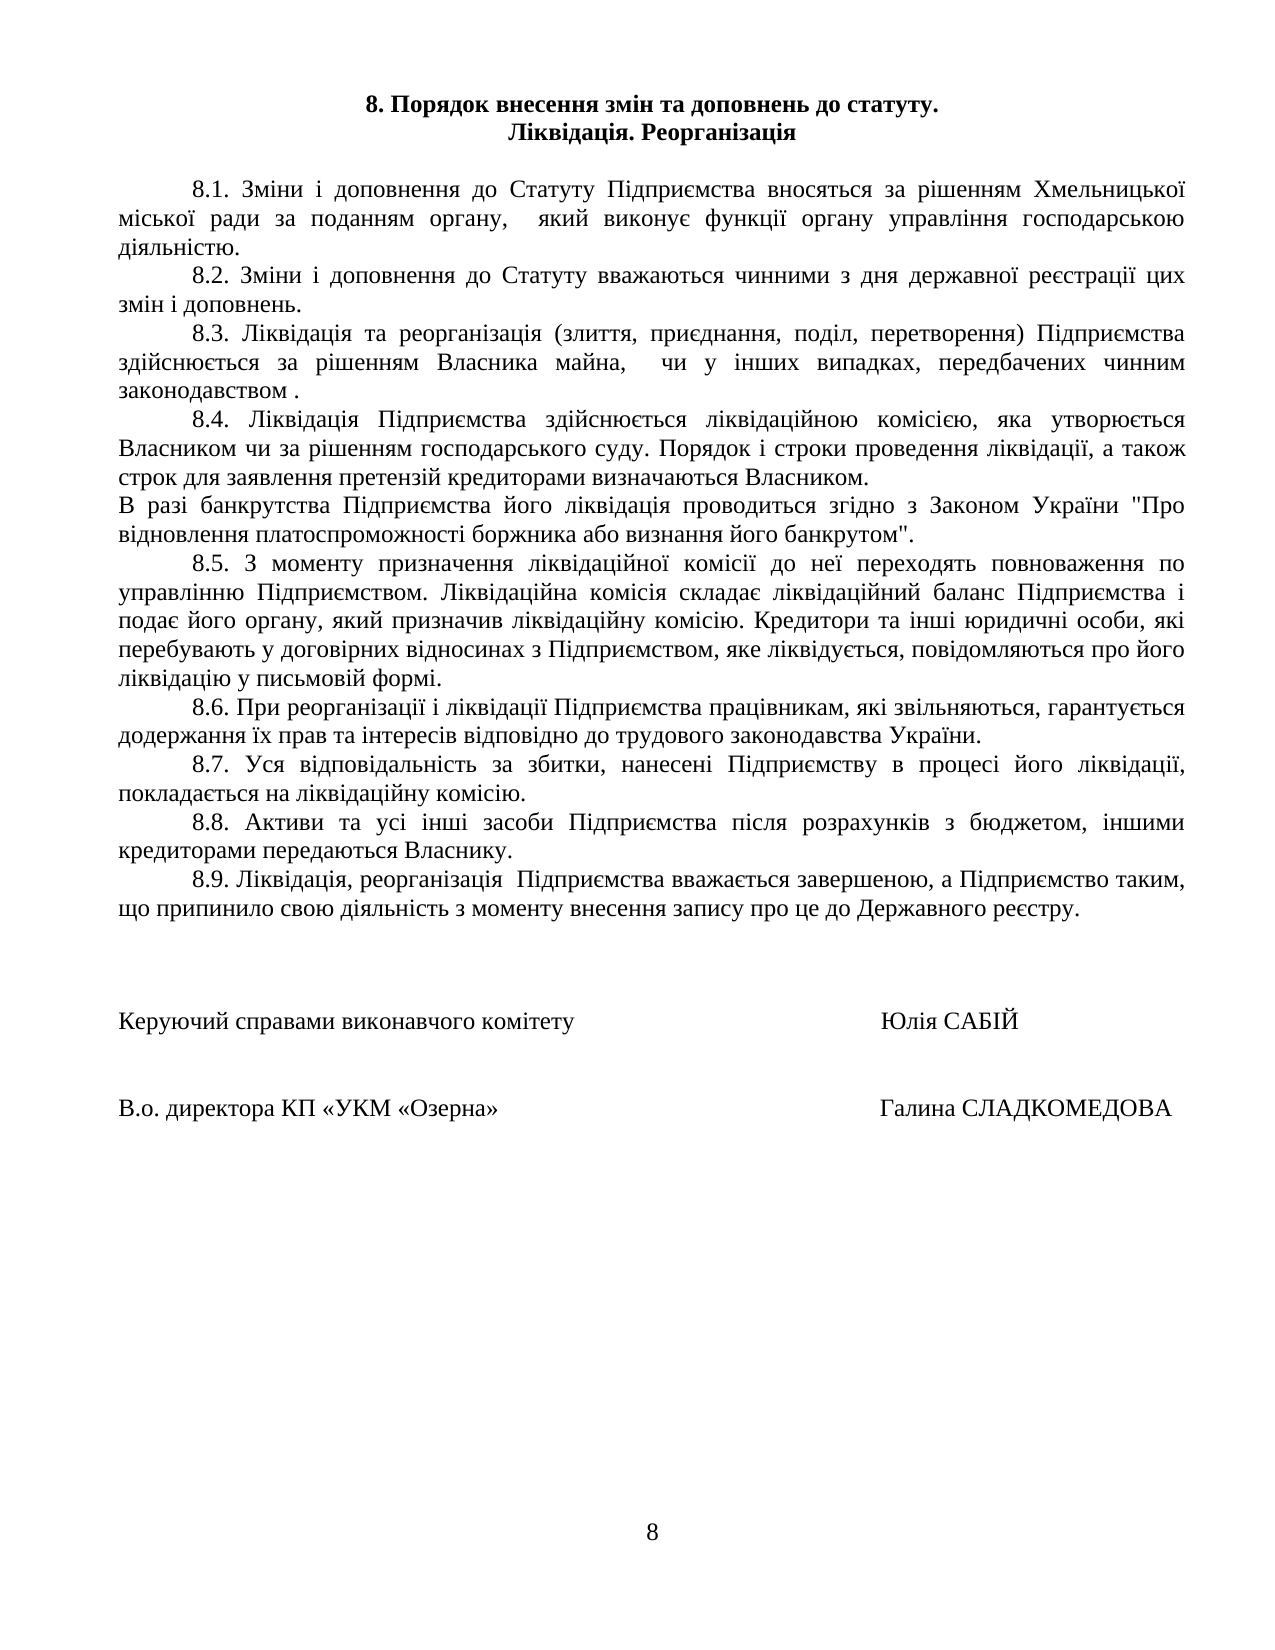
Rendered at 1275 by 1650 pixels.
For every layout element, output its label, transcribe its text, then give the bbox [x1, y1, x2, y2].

text 8.1. Зміни і доповнення до Статуту Підприємства вносяться за рішенням Хмельницької міської ради за поданням органу, який виконує функції органу управління господарською діяльністю. [118, 174, 1186, 260]
text 8. Порядок внесення змін та доповнень до статуту. [118, 89, 1186, 117]
text Керуючий справами виконавчого комітету Юлія САБІЙ [118, 1006, 1186, 1035]
text 8.6. При реорганізації і ліквідації Підприємства працівникам, які звільняються, гарантується додержання їх прав та інтересів відповідно до трудового законодавства України. [118, 692, 1186, 749]
text В разі банкрутства Підприємства його ліквідація проводиться згідно з Законом України "Про відновлення платоспроможності боржника або визнання його банкрутом". [118, 490, 1186, 548]
text 8.7. Уся відповідальність за збитки, нанесені Підприємству в процесі його ліквідації, покладається на ліквідаційну комісію. [118, 749, 1186, 807]
text 8.8. Активи та усі інші засоби Підприємства після розрахунків з бюджетом, іншими кредиторами передаються Власнику. [118, 807, 1186, 864]
text 8.4. Ліквідація Підприємства здійснюється ліквідаційною комісією, яка утворюється Власником чи за рішенням господарського суду. Порядок і строки проведення ліквідації, а також строк для заявлення претензій кредиторами визначаються Власником. [118, 404, 1186, 490]
text Ліквідація. Реорганізація [118, 117, 1186, 146]
text 8.3. Ліквідація та реорганізація (злиття, приєднання, поділ, перетворення) Підприємства здійснюється за рішенням Власника майна, чи у інших випадках, передбачених чинним законодавством . [118, 318, 1186, 404]
text В.о. директора КП «УКМ «Озерна» Галина СЛАДКОМЕДОВА [118, 1093, 1186, 1121]
text 8.2. Зміни і доповнення до Статуту вважаються чинними з дня державної реєстрації цих змін і доповнень. [118, 260, 1186, 318]
text 8.9. Ліквідація, реорганізація Підприємства вважається завершеною, а Підприємство таким, що припинило свою діяльність з моменту внесення запису про це до Державного реєстру. [118, 864, 1186, 922]
text 8.5. З моменту призначення ліквідаційної комісії до неї переходять повноваження по управлінню Підприємством. Ліквідаційна комісія складає ліквідаційний баланс Підприємства і подає його органу, який призначив ліквідаційну комісію. Кредитори та інші юридичні особи, які перебувають у договірних відносинах з Підприємством, яке ліквідується, повідомляються про його ліквідацію у письмовій формі. [118, 548, 1186, 692]
